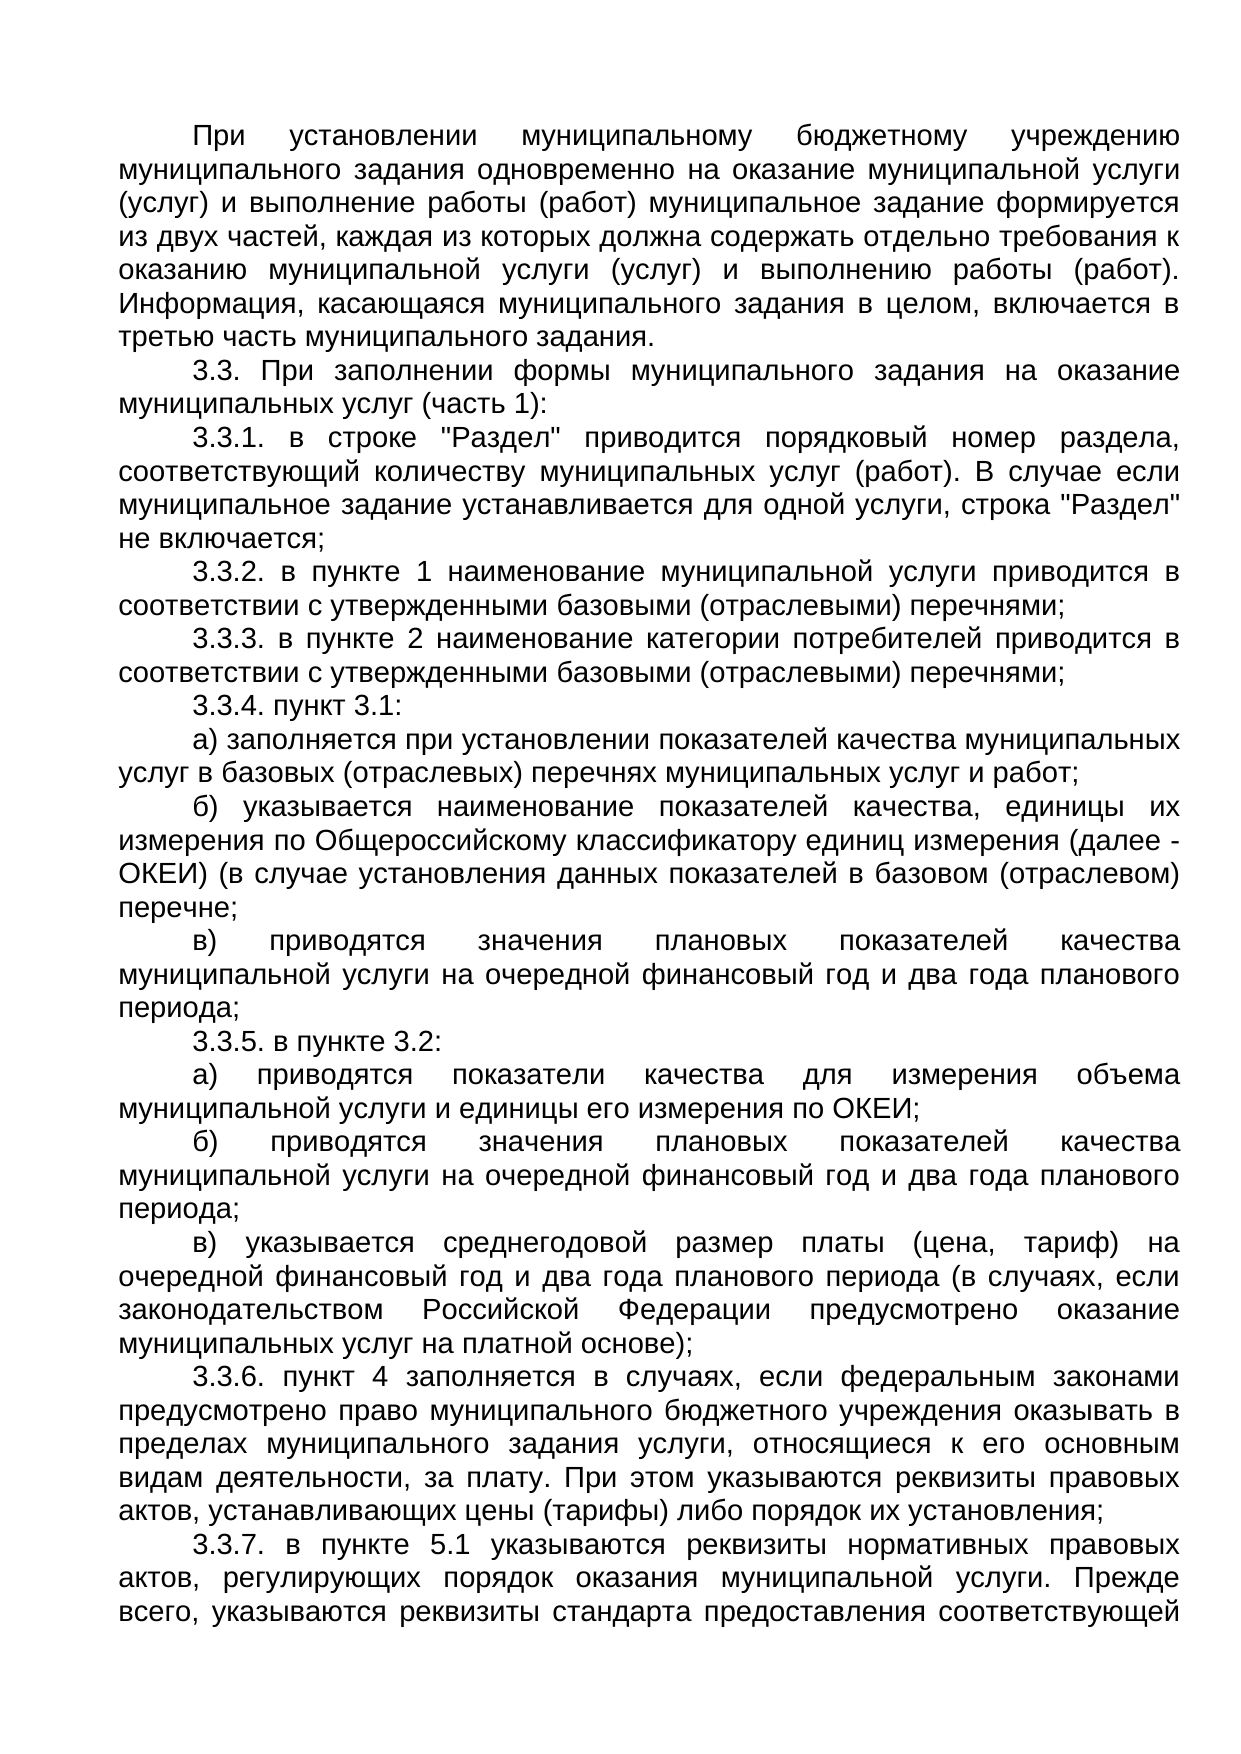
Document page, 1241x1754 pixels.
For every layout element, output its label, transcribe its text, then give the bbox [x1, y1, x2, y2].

text 3.3.1. в строке "Раздел" приводится порядковый номер раздела, соответствующий количеству муниципальных услуг (работ). В случае если муниципальное задание устанавливается для одной услуги, строка "Раздел" не включается; [118, 420, 1181, 554]
text а) приводятся показатели качества для измерения объема муниципальной услуги и единицы его измерения по ОКЕИ; [118, 1057, 1181, 1124]
text б) указывается наименование показателей качества, единицы их измерения по Общероссийскому классификатору единиц измерения (далее - ОКЕИ) (в случае установления данных показателей в базовом (отраслевом) перечне; [118, 789, 1181, 923]
text 3.3.2. в пункте 1 наименование муниципальной услуги приводится в соответствии с утвержденными базовыми (отраслевыми) перечнями; [118, 554, 1181, 621]
text 3.3. При заполнении формы муниципального задания на оказание муниципальных услуг (часть 1): [118, 353, 1181, 420]
text 3.3.4. пункт 3.1: [118, 688, 1181, 722]
text При установлении муниципальному бюджетному учреждению муниципального задания одновременно на оказание муниципальной услуги (услуг) и выполнение работы (работ) муниципальное задание формируется из двух частей, каждая из которых должна содержать отдельно требования к оказанию муниципальной услуги (услуг) и выполнению работы (работ). Информация, касающаяся муниципального задания в целом, включается в третью часть муниципального задания. [118, 118, 1181, 353]
text в) указывается среднегодовой размер платы (цена, тариф) на очередной финансовый год и два года планового периода (в случаях, если законодательством Российской Федерации предусмотрено оказание муниципальных услуг на платной основе); [118, 1225, 1181, 1359]
text 3.3.3. в пункте 2 наименование категории потребителей приводится в соответствии с утвержденными базовыми (отраслевыми) перечнями; [118, 621, 1181, 688]
text а) заполняется при установлении показателей качества муниципальных услуг в базовых (отраслевых) перечнях муниципальных услуг и работ; [118, 722, 1181, 789]
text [118, 1527, 1181, 1627]
text 3.3.6. пункт 4 заполняется в случаях, если федеральным законами предусмотрено право муниципального бюджетного учреждения оказывать в пределах муниципального задания услуги, относящиеся к его основным видам деятельности, за плату. При этом указываются реквизиты правовых актов, устанавливающих цены (тарифы) либо порядок их установления; [118, 1359, 1181, 1527]
text 3.3.5. в пункте 3.2: [118, 1024, 1181, 1057]
text б) приводятся значения плановых показателей качества муниципальной услуги на очередной финансовый год и два года планового периода; [118, 1124, 1181, 1225]
text в) приводятся значения плановых показателей качества муниципальной услуги на очередной финансовый год и два года планового периода; [118, 923, 1181, 1024]
